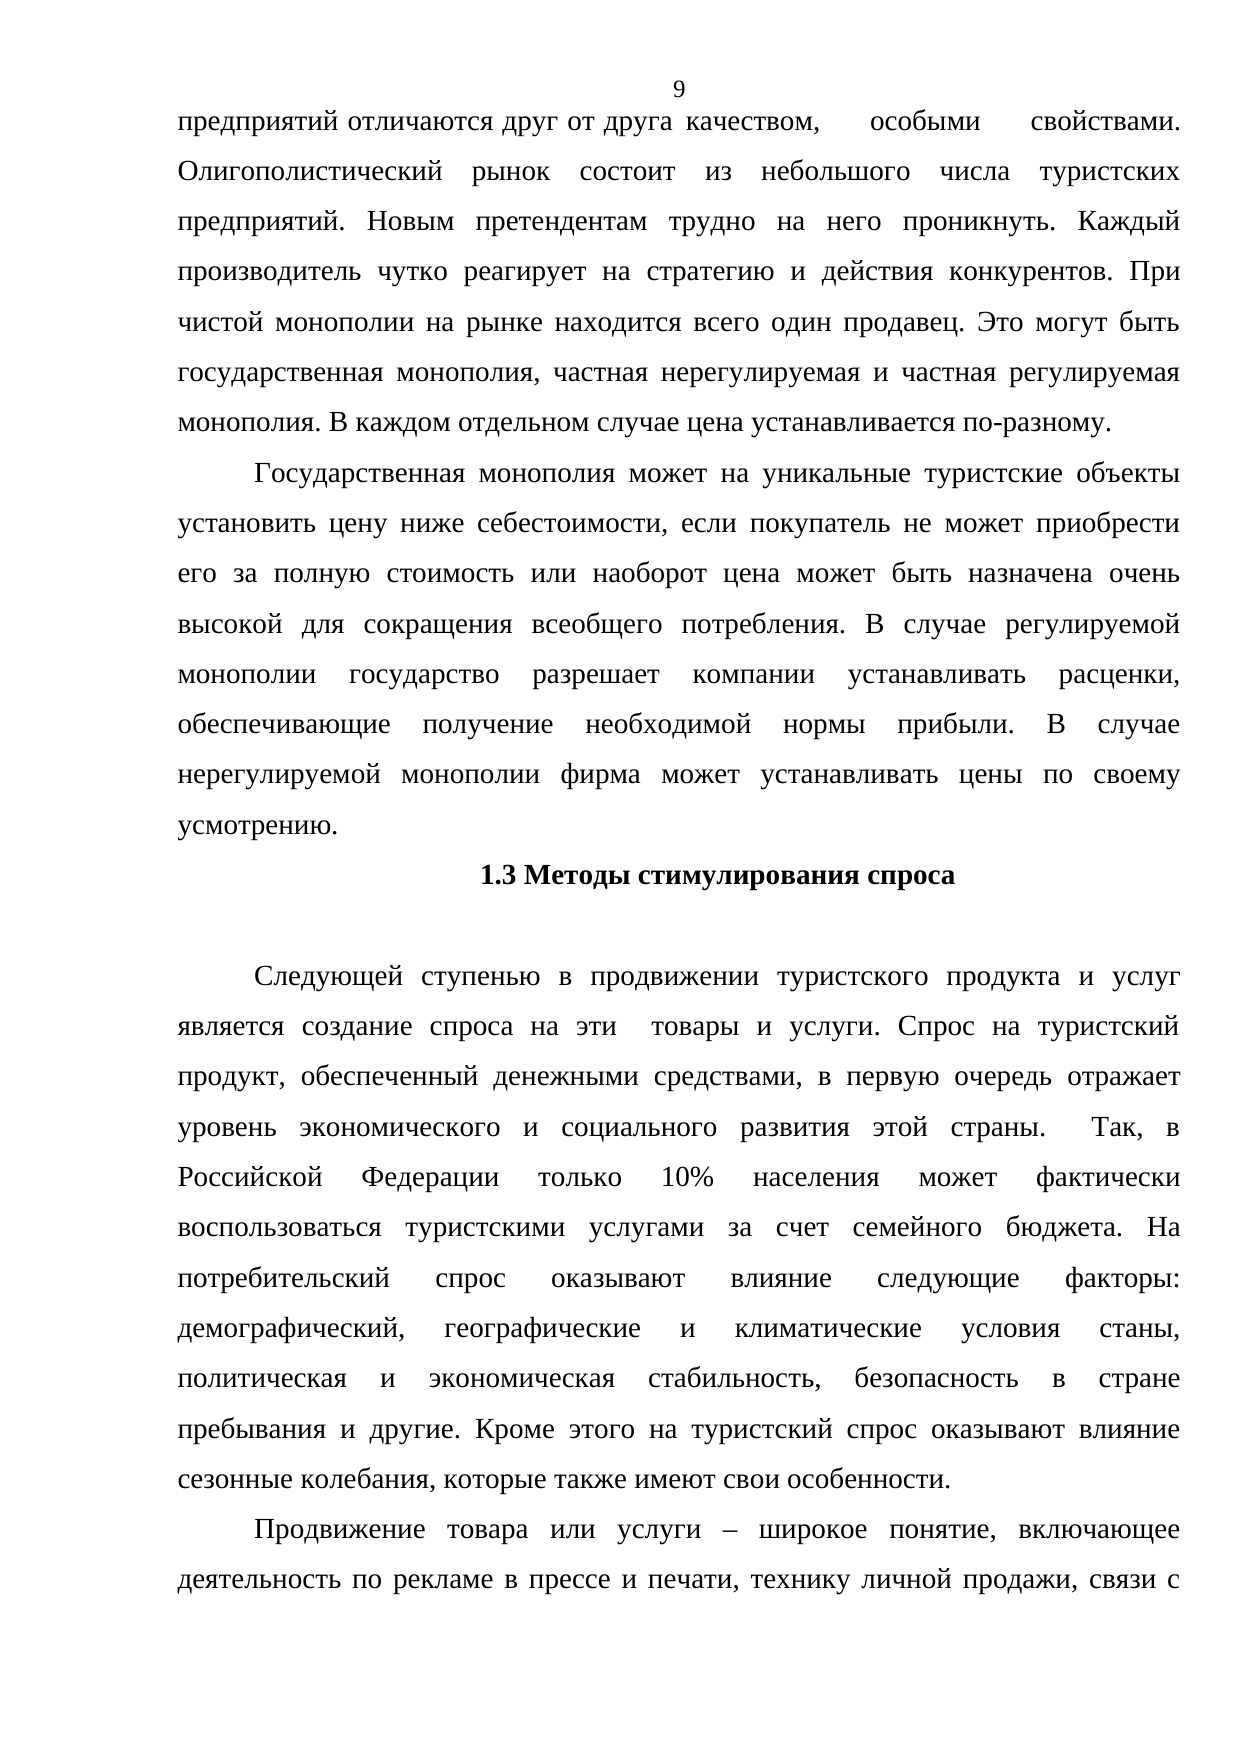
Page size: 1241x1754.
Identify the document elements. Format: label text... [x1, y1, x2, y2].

text 1.3 Методы стимулирования спроса [177, 857, 1181, 891]
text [177, 103, 1181, 438]
text Государственная монополия может на уникальные туристские объекты установить цену ниже себестоимости, если покупатель не может приобрести его за полную стоимость или наоборот цена может быть назначена очень высокой для сокращения всеобщего потребления. В случае регулируемой монополии государство разрешает компании устанавливать расценки, обеспечивающие получение необходимой нормы прибыли. В случае нерегулируемой монополии фирма может устанавливать цены по своему усмотрению. [177, 455, 1181, 841]
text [177, 1511, 1181, 1595]
text Следующей ступенью в продвижении туристского продукта и услуг является создание спроса на эти товары и услуги. Спрос на туристский продукт, обеспеченный денежными средствами, в первую очередь отражает уровень экономического и социального развития этой страны. Так, в Российской Федерации только 10% населения может фактически воспользоваться туристскими услугами за счет семейного бюджета. На потребительский спрос оказывают влияние следующие факторы: демографический, географические и климатические условия станы, политическая и экономическая стабильность, безопасность в стране пребывания и другие. Кроме этого на туристский спрос оказывают влияние сезонные колебания, которые также имеют свои особенности. [177, 958, 1181, 1494]
